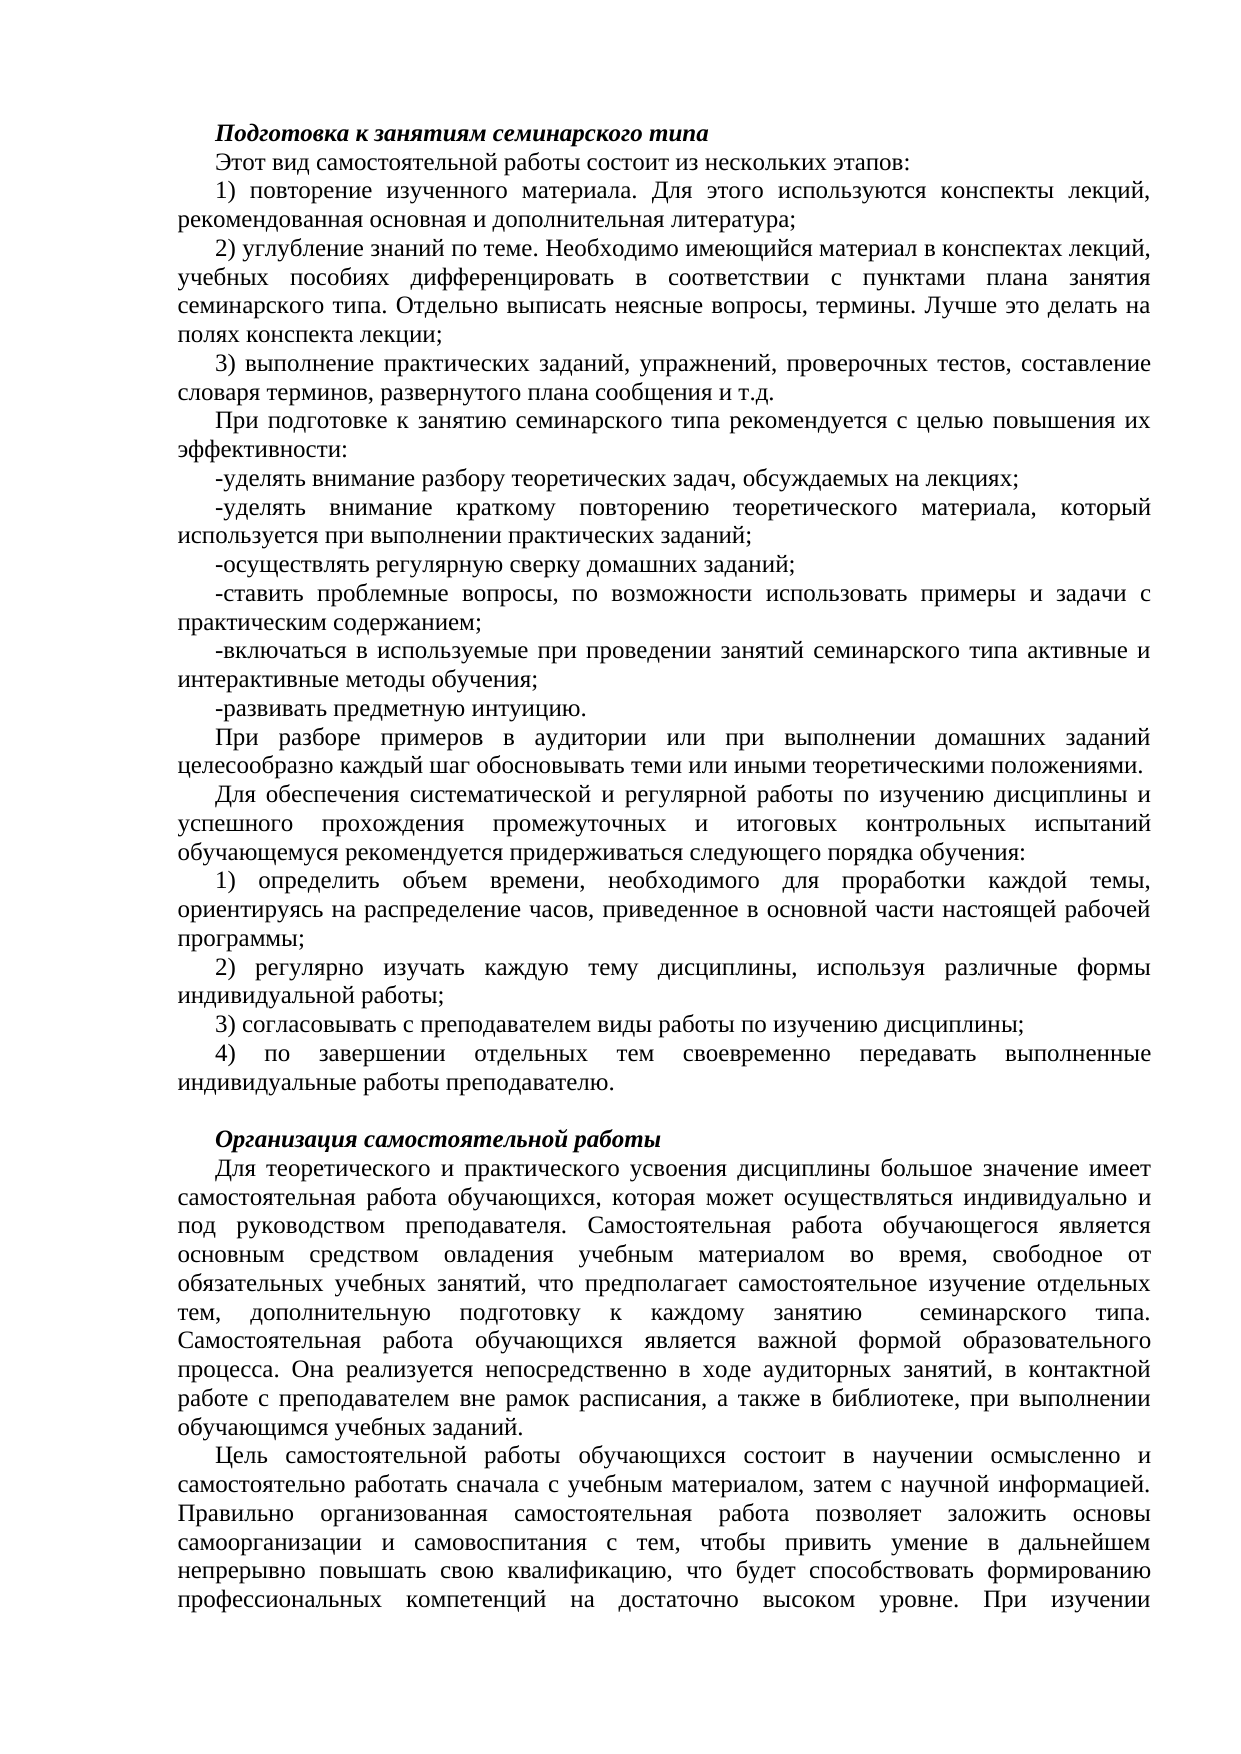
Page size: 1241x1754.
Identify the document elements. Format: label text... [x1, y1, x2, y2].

text Организация самостоятельной работы [177, 1124, 1152, 1153]
text При разборе примеров в аудитории или при выполнении домашних заданий целесообразно каждый шаг обосновывать теми или иными теоретическими положениями. [177, 722, 1152, 779]
text Этот вид самостоятельной работы состоит из нескольких этапов: [177, 147, 1152, 176]
text 3) выполнение практических заданий, упражнений, проверочных тестов, составление словаря терминов, развернутого плана сообщения и т.д. [177, 348, 1152, 406]
text Для теоретического и практического усвоения дисциплины большое значение имеет самостоятельная работа обучающихся, которая может осуществляться индивидуально и под руководством преподавателя. Самостоятельная работа обучающегося является основным средством овладения учебным материалом во время, свободное от обязательных учебных занятий, что предполагает самостоятельное изучение отдельных тем, дополнительную подготовку к каждому занятию семинарского типа. Самостоятельная работа обучающихся является важной формой образовательного процесса. Она реализуется непосредственно в ходе аудиторных занятий, в контактной работе с преподавателем вне рамок расписания, а также в библиотеке, при выполнении обучающимся учебных заданий. [177, 1153, 1152, 1441]
text 1) повторение изученного материала. Для этого используются конспекты лекций, рекомендованная основная и дополнительная литература; [177, 176, 1152, 233]
text -включаться в используемые при проведении занятий семинарского типа активные и интерактивные методы обучения; [177, 636, 1152, 693]
text -развивать предметную интуицию. [177, 693, 1152, 722]
text -осуществлять регулярную сверку домашних заданий; [177, 549, 1152, 578]
text -уделять внимание краткому повторению теоретического материала, который используется при выполнении практических заданий; [177, 492, 1152, 549]
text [177, 1441, 1152, 1613]
text Подготовка к занятиям семинарского типа [177, 118, 1152, 147]
text 4) по завершении отдельных тем своевременно передавать выполненные индивидуальные работы преподавателю. [177, 1038, 1152, 1096]
text 1) определить объем времени, необходимого для проработки каждой темы, ориентируясь на распределение часов, приведенное в основной части настоящей рабочей программы; [177, 866, 1152, 952]
text 3) согласовывать с преподавателем виды работы по изучению дисциплины; [177, 1009, 1152, 1038]
text 2) регулярно изучать каждую тему дисциплины, используя различные формы индивидуальной работы; [177, 952, 1152, 1009]
text При подготовке к занятию семинарского типа рекомендуется с целью повышения их эффективности: [177, 406, 1152, 463]
text -уделять внимание разбору теоретических задач, обсуждаемых на лекциях; [177, 463, 1152, 492]
text 2) углубление знаний по теме. Необходимо имеющийся материал в конспектах лекций, учебных пособиях дифференцировать в соответствии с пунктами плана занятия семинарского типа. Отдельно выписать неясные вопросы, термины. Лучше это делать на полях конспекта лекции; [177, 233, 1152, 348]
text Для обеспечения систематической и регулярной работы по изучению дисциплины и успешного прохождения промежуточных и итоговых контрольных испытаний обучающемуся рекомендуется придерживаться следующего порядка обучения: [177, 779, 1152, 866]
text -ставить проблемные вопросы, по возможности использовать примеры и задачи с практическим содержанием; [177, 578, 1152, 636]
